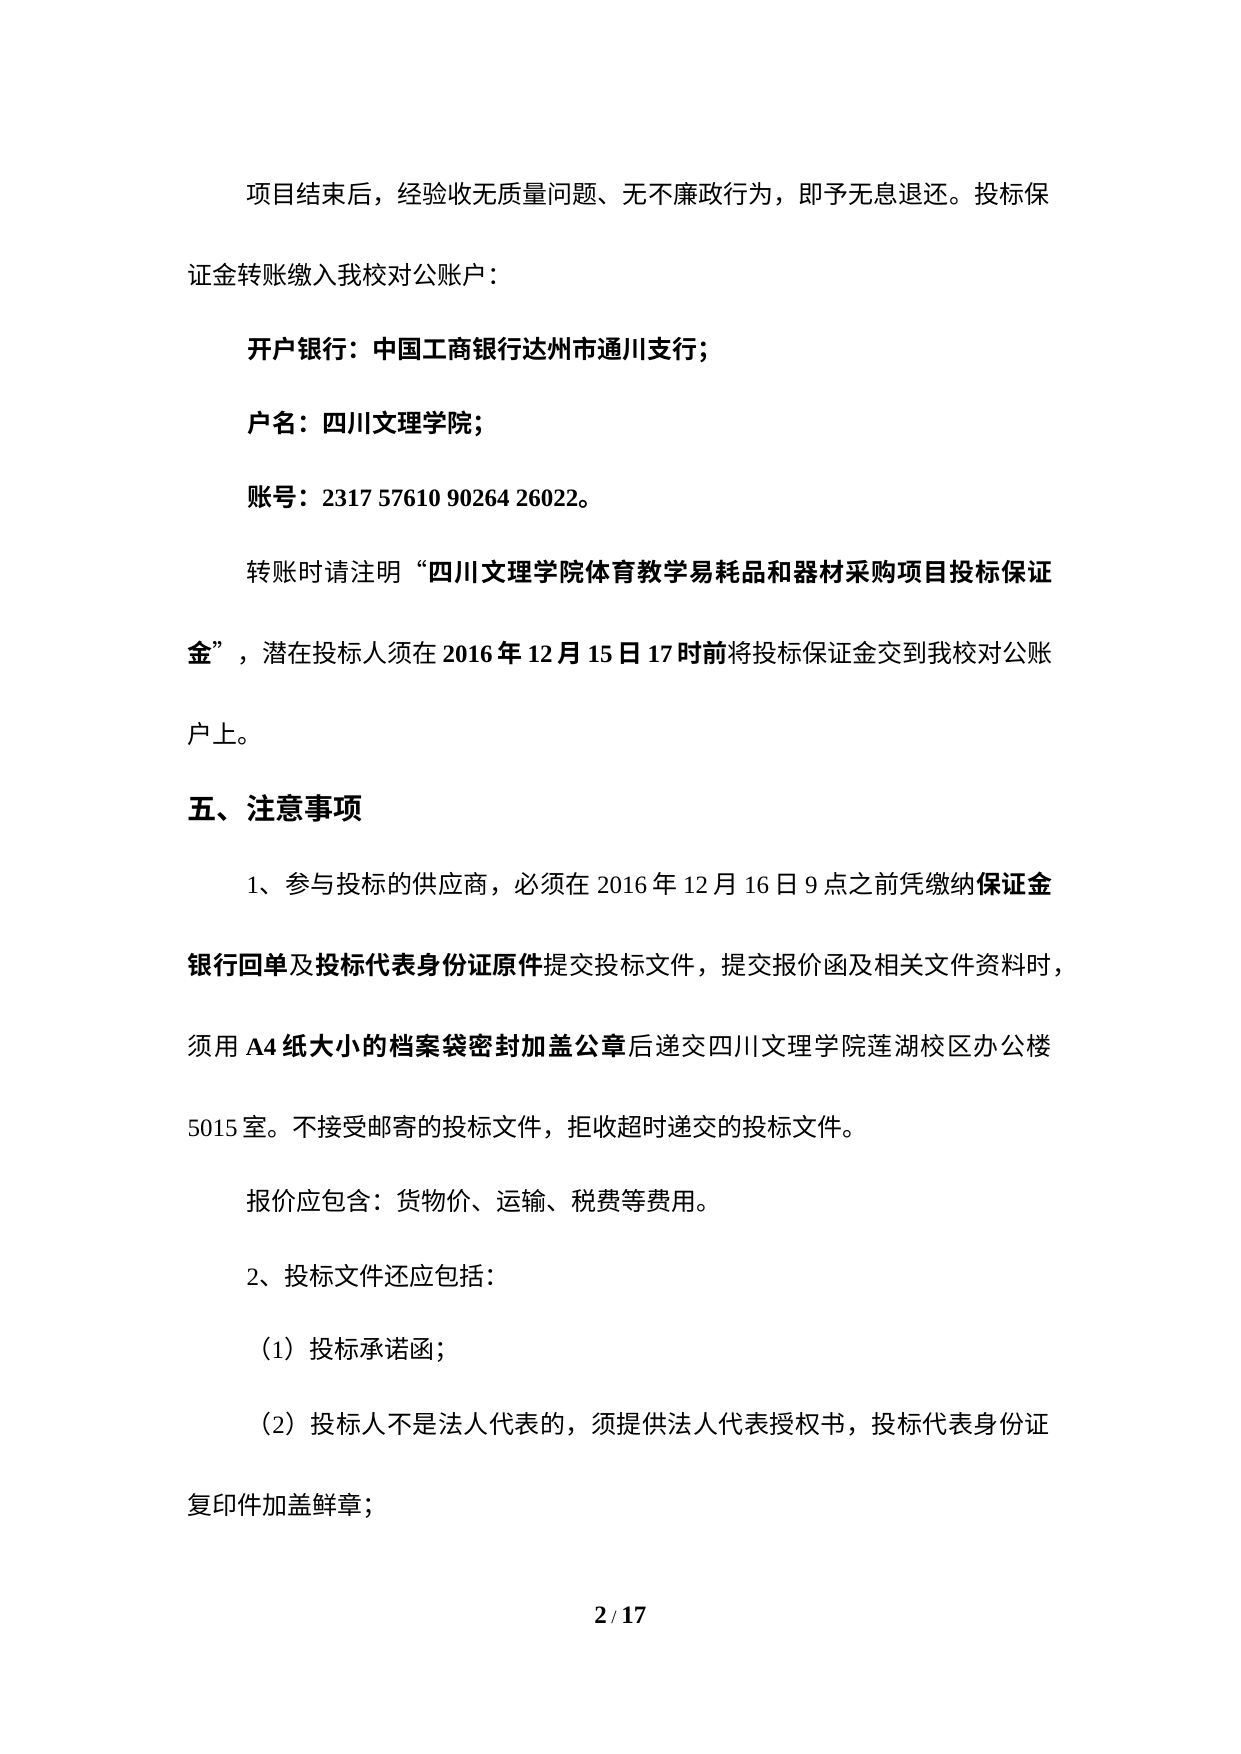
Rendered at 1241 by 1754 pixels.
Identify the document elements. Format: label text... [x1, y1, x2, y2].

text （1）投标承诺函； [187, 1316, 1053, 1381]
text 五、注意事项 [187, 774, 1053, 839]
text （2）投标人不是法人代表的，须提供法人代表授权书，投标代表身份证复印件加盖鲜章； [187, 1390, 1053, 1536]
text 转账时请注明“四川文理学院体育教学易耗品和器材采购项目投标保证金”，潜在投标人须在2016年12月15日17时前将投标保证金交到我校对公账户上。 [187, 538, 1053, 765]
text 1、参与投标的供应商，必须在2016年12月16日9点之前凭缴纳保证金银行回单及投标代表身份证原件提交投标文件，提交报价函及相关文件资料时，须用A4纸大小的档案袋密封加盖公章后递交四川文理学院莲湖校区办公楼5015室。不接受邮寄的投标文件，拒收超时递交的投标文件。 [187, 850, 1053, 1158]
text 报价应包含：货物价、运输、税费等费用。 [187, 1167, 1053, 1232]
text 户名：四川文理学院； [187, 389, 1053, 454]
text 项目结束后，经验收无质量问题、无不廉政行为，即予无息退还。投标保证金转账缴入我校对公账户： [187, 160, 1053, 306]
text 2、投标文件还应包括： [187, 1242, 1053, 1307]
text 开户银行：中国工商银行达州市通川支行； [187, 315, 1053, 380]
text 账号：2317 57610 90264 26022。 [187, 463, 1053, 528]
